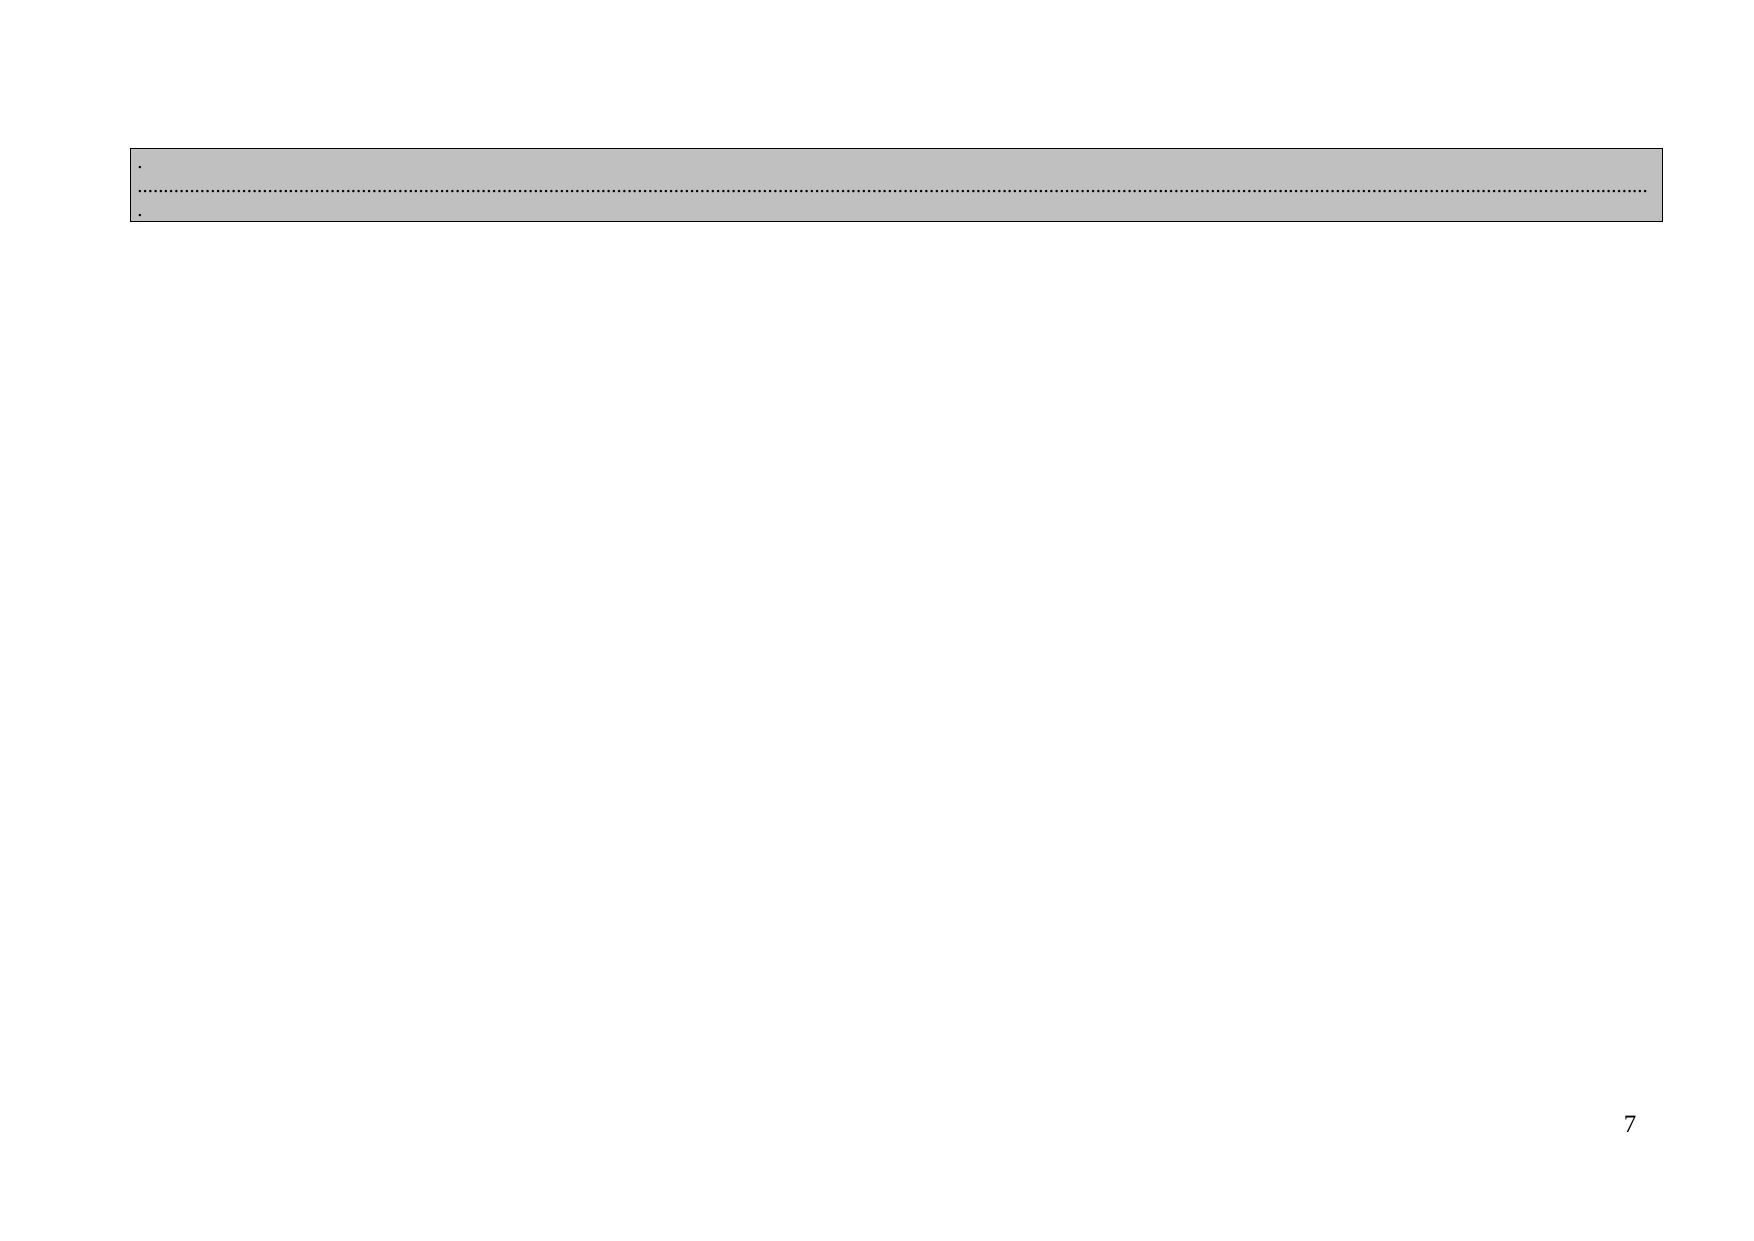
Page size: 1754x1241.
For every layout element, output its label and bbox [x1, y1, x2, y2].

table_header [131, 149, 1662, 221]
